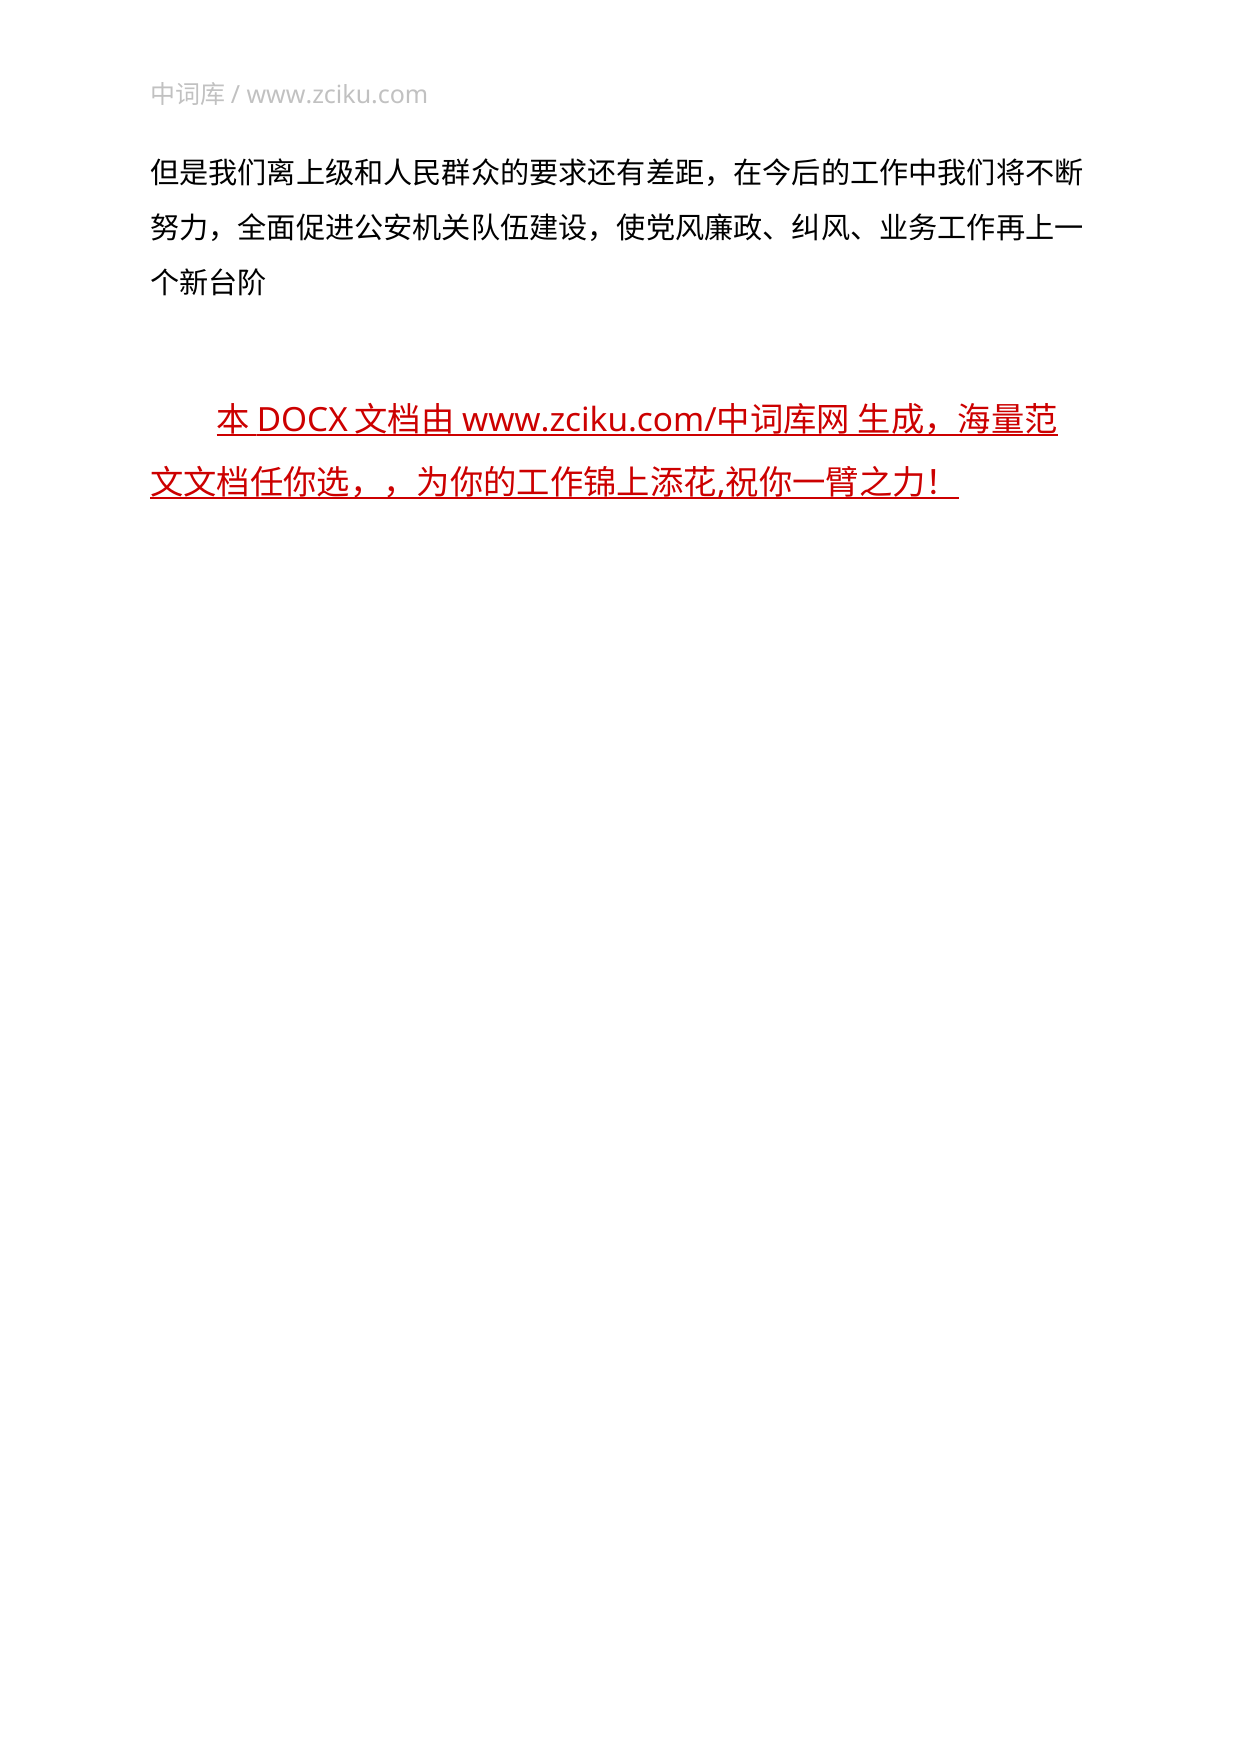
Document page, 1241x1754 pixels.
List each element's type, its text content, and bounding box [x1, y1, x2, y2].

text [150, 150, 1090, 302]
text 本DOCX文档由 www.zciku.com/中词库网 生成，海量范文文档任你选，，为你的工作锦上添花,祝你一臂之力！ [150, 393, 1090, 504]
